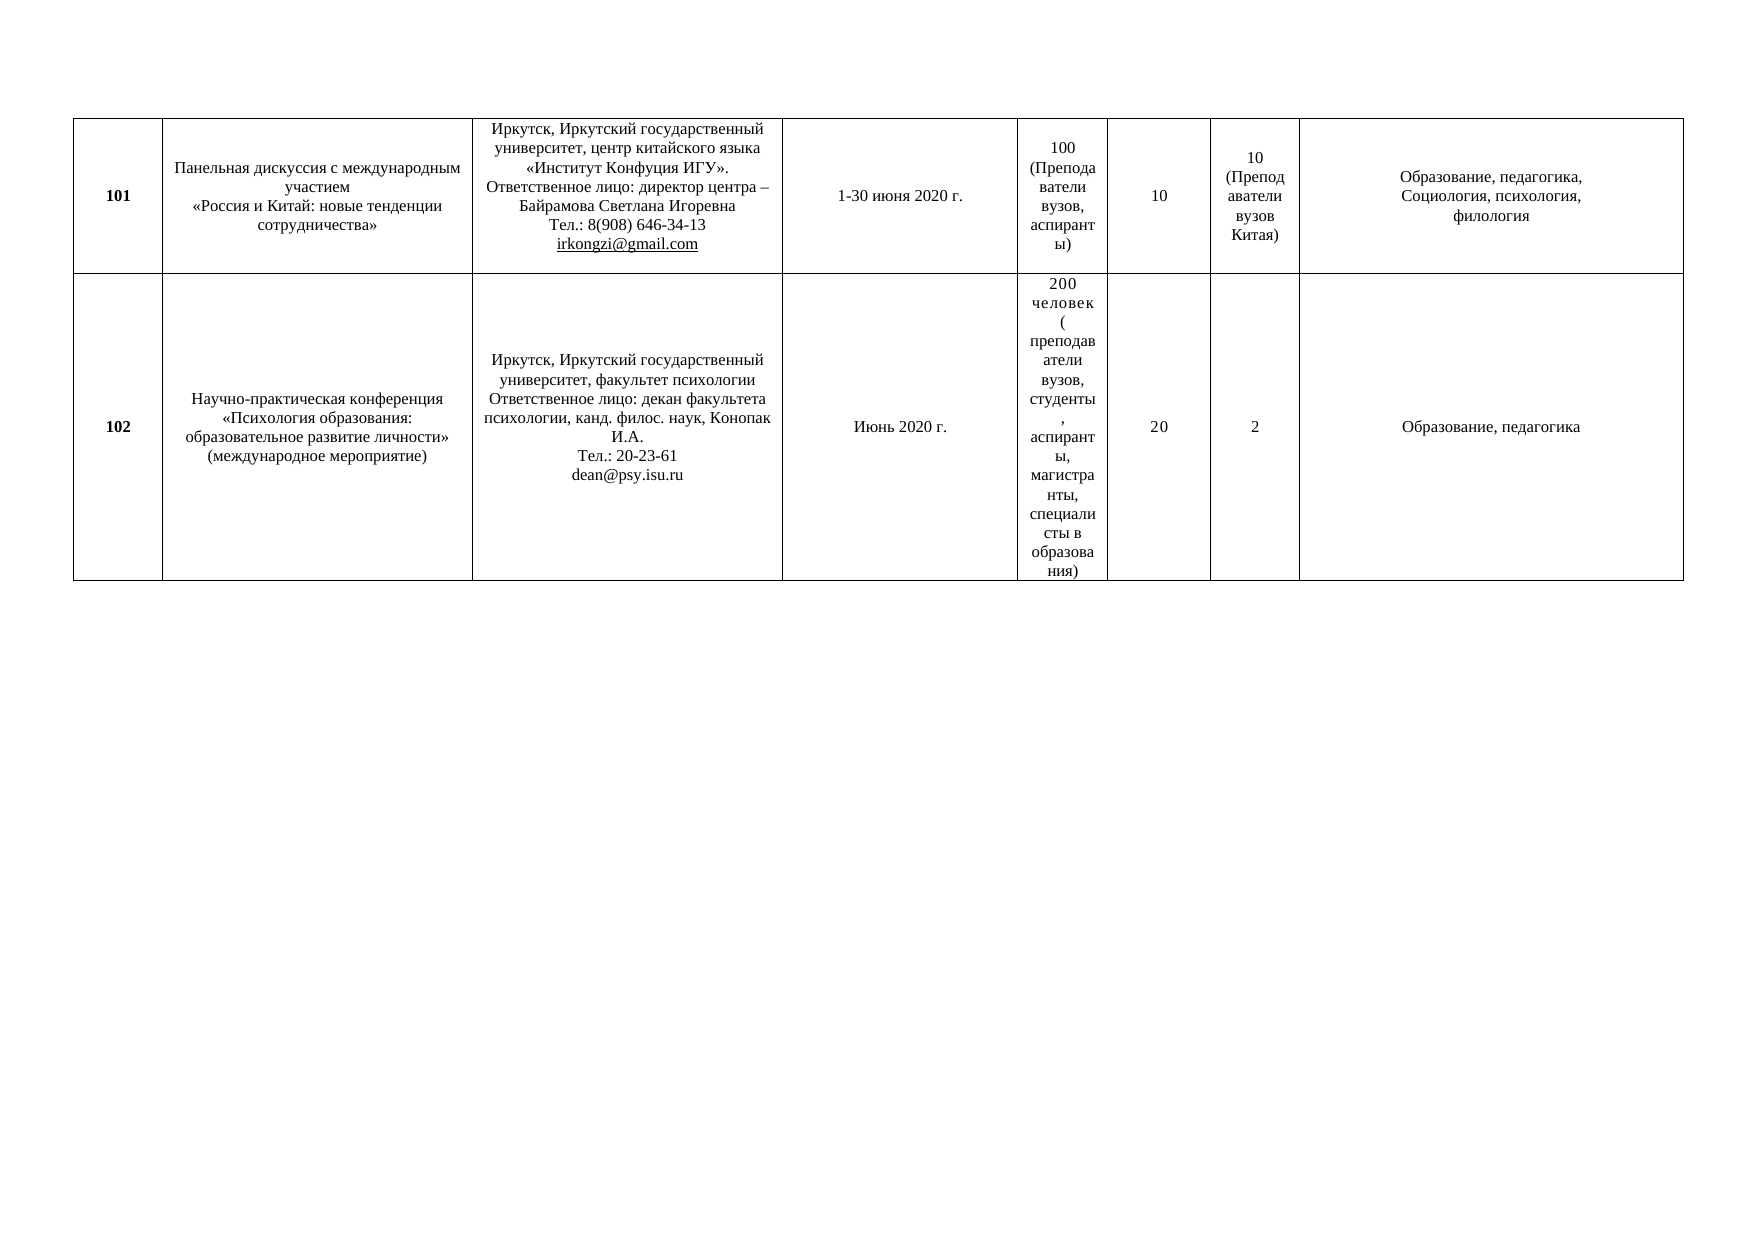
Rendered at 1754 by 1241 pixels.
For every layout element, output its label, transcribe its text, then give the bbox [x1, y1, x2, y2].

table_cell Иркутск, Иркутский государственный университет, факультет психологии Ответственное лицо: декан факультета психологии, канд. филос. наук, Конопак И.А. Тел.: 20-23-61 dean@psy.isu.ru [473, 274, 782, 580]
table_cell 2 [1211, 274, 1299, 580]
table_cell 1-30 июня 2020 г. [783, 119, 1017, 272]
table_cell 10 (Преподаватели вузов Китая) [1211, 119, 1299, 272]
table_cell 10 [1108, 119, 1210, 272]
table_cell Июнь 2020 г. [783, 274, 1017, 580]
table_cell Научно-практическая конференция «Психология образования: образовательное развитие личности» (международное мероприятие) [163, 274, 472, 580]
table_cell 101 [74, 119, 162, 272]
table_cell 102 [74, 274, 162, 580]
table_cell 20 [1108, 274, 1210, 580]
table_cell Иркутск, Иркутский государственный университет, центр китайского языка «Институт Конфуция ИГУ». Ответственное лицо: директор центра – Байрамова Светлана Игоревна Тел.: 8(908) 646-34-13 irkongzi@gmail.com [473, 119, 782, 272]
table_cell Панельная дискуссия с международным участием «Россия и Китай: новые тенденции сотрудничества» [163, 119, 472, 272]
table_cell Образование, педагогика [1300, 274, 1683, 580]
table_cell 100 (Преподаватели вузов, аспиранты) [1018, 119, 1107, 272]
table_cell Образование, педагогика, Социология, психология, филология [1300, 119, 1683, 272]
table_cell 200 человек (преподаватели вузов, студенты, аспиранты, магистранты, специалисты в образования) [1018, 274, 1107, 580]
